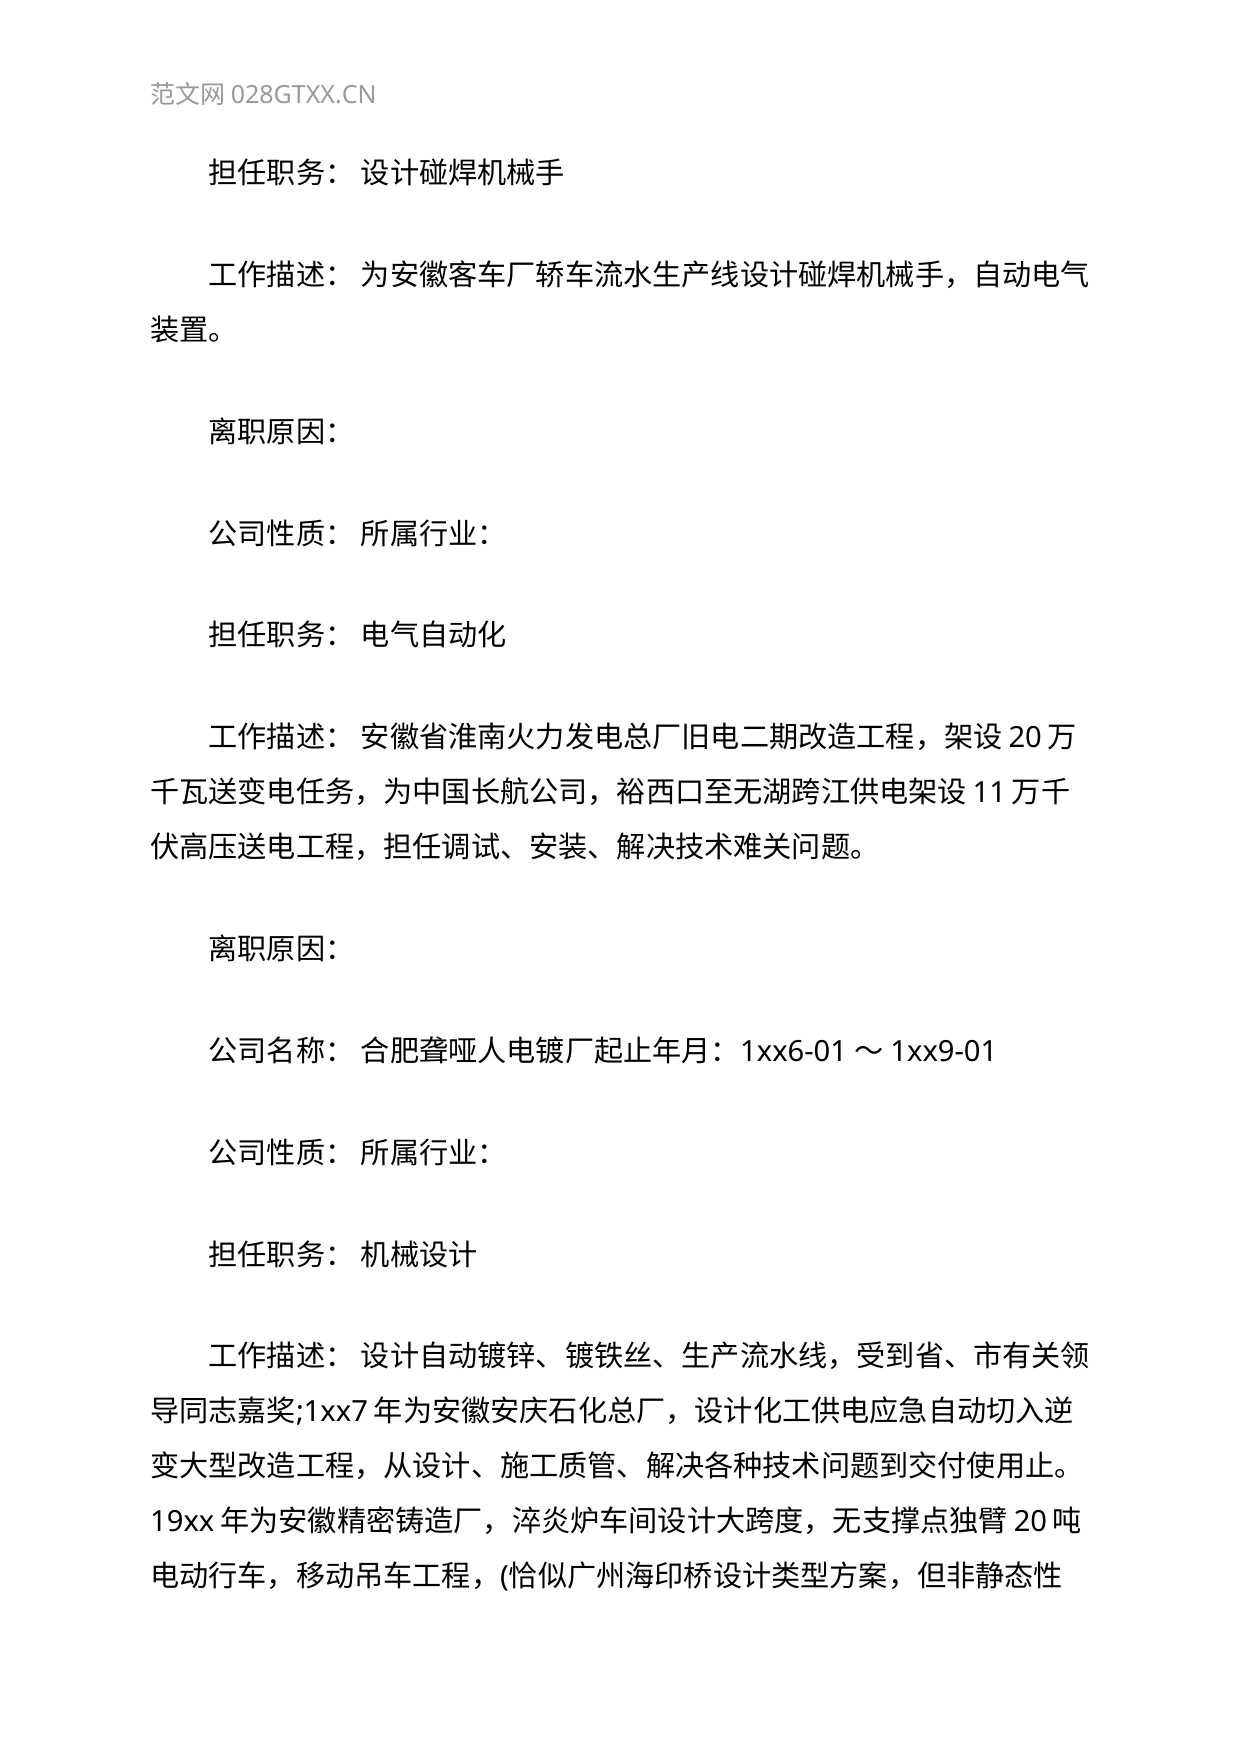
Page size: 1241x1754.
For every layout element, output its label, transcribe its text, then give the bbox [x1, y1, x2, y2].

text 工作描述： 安徽省淮南火力发电总厂旧电二期改造工程，架设20万千瓦送变电任务，为中国长航公司，裕西口至无湖跨江供电架设11万千伏高压送电工程，担任调试、安装、解决技术难关问题。 [150, 714, 1090, 866]
text 离职原因： [150, 408, 1090, 451]
text 公司性质： 所属行业： [150, 510, 1090, 552]
text 离职原因： [150, 926, 1090, 968]
text 工作描述： 为安徽客车厂轿车流水生产线设计碰焊机械手，自动电气装置。 [150, 252, 1090, 349]
text 担任职务： 电气自动化 [150, 612, 1090, 654]
text 公司名称： 合肥聋哑人电镀厂起止年月：1xx6-01 ～ 1xx9-01 [150, 1027, 1090, 1070]
text 担任职务： 设计碰焊机械手 [150, 150, 1090, 192]
text 公司性质： 所属行业： [150, 1129, 1090, 1172]
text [150, 1333, 1090, 1595]
text 担任职务： 机械设计 [150, 1231, 1090, 1273]
